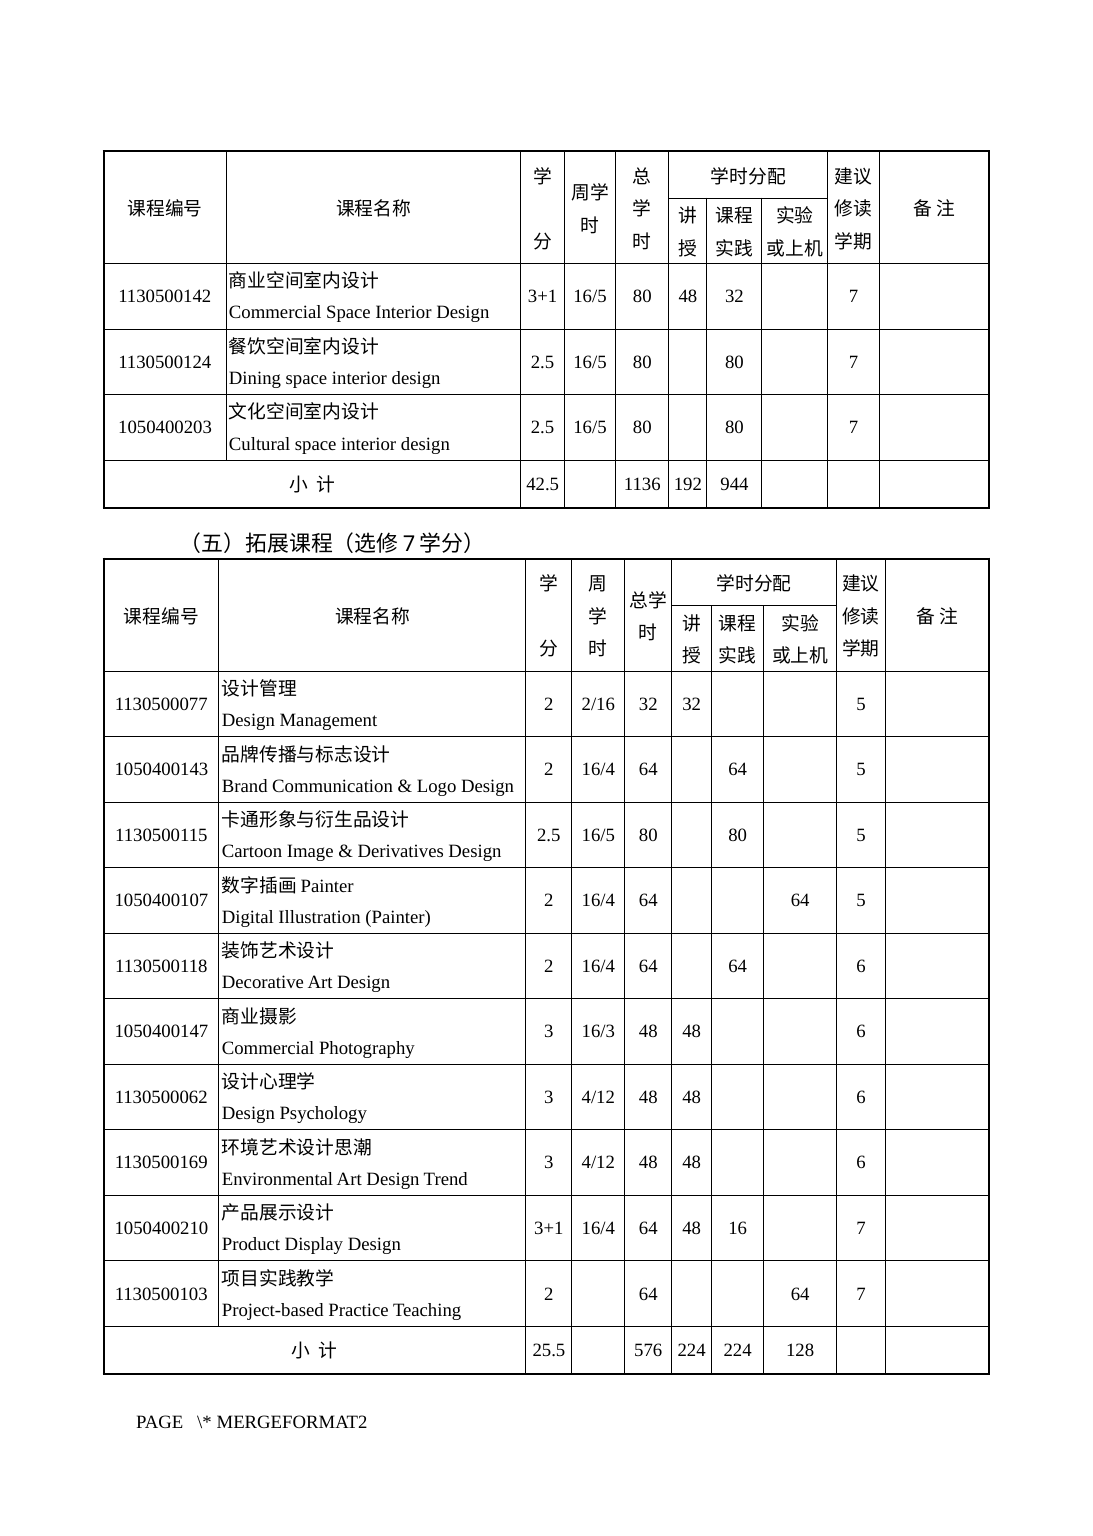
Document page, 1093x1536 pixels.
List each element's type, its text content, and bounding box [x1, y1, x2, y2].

table_cell [886, 934, 988, 998]
table_cell [886, 1327, 988, 1373]
table_cell [764, 934, 836, 998]
table_cell 1130500169 [105, 1130, 218, 1195]
table_cell 7 [828, 264, 879, 328]
table_cell [764, 672, 836, 736]
table_cell 64 [764, 1261, 836, 1326]
table_cell 产品展示设计 Product Display Design [219, 1196, 525, 1260]
text （五）拓展课程（选修7学分） [136, 525, 957, 558]
table_cell 5 [837, 672, 885, 736]
table_cell 48 [625, 1065, 671, 1129]
table_cell 64 [712, 934, 763, 998]
table_cell 设计管理 Design Management [219, 672, 525, 736]
table_cell 4/12 [572, 1130, 624, 1195]
table_cell 1130500115 [105, 803, 218, 867]
table_cell 80 [712, 803, 763, 867]
table_cell [762, 330, 827, 394]
table_cell 48 [669, 264, 706, 328]
table_header 学 分 [526, 560, 571, 671]
table_cell 80 [616, 330, 668, 394]
table_cell 5 [837, 737, 885, 802]
table_cell 576 [625, 1327, 671, 1373]
table_cell 32 [672, 672, 711, 736]
table_cell 32 [707, 264, 761, 328]
table_cell 3+1 [526, 1196, 571, 1260]
table_cell [764, 1130, 836, 1195]
table_cell [880, 461, 988, 507]
table_cell 48 [625, 1130, 671, 1195]
table_cell [672, 868, 711, 933]
table_cell [762, 395, 827, 459]
table_cell [886, 868, 988, 933]
table_cell 实验 或上机 [764, 606, 836, 671]
table_header 学时分配 [672, 560, 836, 605]
table_cell 2.5 [526, 803, 571, 867]
table_cell 1130500118 [105, 934, 218, 998]
table_cell 6 [837, 1065, 885, 1129]
table_cell 环境艺术设计思潮 Environmental Art Design Trend [219, 1130, 525, 1195]
table_cell 商业空间室内设计 Commercial Space Interior Design [227, 264, 520, 328]
table_cell 2 [526, 672, 571, 736]
table_header 周学时 [565, 152, 615, 263]
table_cell 48 [625, 999, 671, 1064]
table_header 总 学 时 [616, 152, 668, 263]
table_cell 80 [707, 395, 761, 459]
table_cell 2 [526, 737, 571, 802]
table_cell [712, 1065, 763, 1129]
table_cell [828, 461, 879, 507]
table_cell 1130500124 [105, 330, 226, 394]
table_cell 32 [625, 672, 671, 736]
table_cell 64 [625, 934, 671, 998]
table_cell 16/4 [572, 1196, 624, 1260]
table_header 建议修读学期 [837, 560, 885, 671]
table_cell 48 [672, 1065, 711, 1129]
table_cell 2 [526, 1261, 571, 1326]
table_cell 2.5 [521, 330, 564, 394]
table_cell [764, 803, 836, 867]
table_cell 48 [672, 999, 711, 1064]
table_header 总学时 [625, 560, 671, 671]
table_cell [712, 1261, 763, 1326]
table_cell 2.5 [521, 395, 564, 459]
table_cell 项目实践教学 Project-based Practice Teaching [219, 1261, 525, 1326]
table_cell [886, 737, 988, 802]
table_cell [572, 1261, 624, 1326]
table_cell 16/3 [572, 999, 624, 1064]
table_cell 3 [526, 1130, 571, 1195]
table_cell 1130500142 [105, 264, 226, 328]
table_cell 1130500062 [105, 1065, 218, 1129]
table_cell 装饰艺术设计 Decorative Art Design [219, 934, 525, 998]
table_cell 1050400147 [105, 999, 218, 1064]
table_cell 设计心理学 Design Psychology [219, 1065, 525, 1129]
table_cell 64 [625, 1261, 671, 1326]
table_cell [880, 395, 988, 459]
table_cell [672, 1261, 711, 1326]
table_cell 16/4 [572, 934, 624, 998]
table_cell 16/4 [572, 868, 624, 933]
table_header 课程编号 [105, 560, 218, 671]
table_cell 3 [526, 999, 571, 1064]
table_cell 课程 实践 [707, 199, 761, 263]
table_cell 1050400203 [105, 395, 226, 459]
table_header 周 学 时 [572, 560, 624, 671]
table_cell 2 [526, 934, 571, 998]
table_cell 3 [526, 1065, 571, 1129]
table_header 学时分配 [669, 152, 827, 197]
table_cell 16 [712, 1196, 763, 1260]
table_header 课程名称 [219, 560, 525, 671]
table_cell 6 [837, 934, 885, 998]
table_cell 16/5 [565, 330, 615, 394]
table_cell [880, 330, 988, 394]
table_cell 5 [837, 868, 885, 933]
table_cell 80 [616, 395, 668, 459]
table_cell 64 [764, 868, 836, 933]
table_cell 128 [764, 1327, 836, 1373]
table_cell 944 [707, 461, 761, 507]
table_cell 48 [672, 1196, 711, 1260]
table_cell 7 [828, 395, 879, 459]
table_cell 6 [837, 999, 885, 1064]
table_cell 5 [837, 803, 885, 867]
table_cell 16/5 [572, 803, 624, 867]
table_cell [886, 1065, 988, 1129]
table_cell 64 [625, 868, 671, 933]
table_cell [672, 737, 711, 802]
table_cell 64 [625, 737, 671, 802]
table_cell 1130500103 [105, 1261, 218, 1326]
table_cell 1136 [616, 461, 668, 507]
table_cell 16/5 [565, 264, 615, 328]
table_cell 卡通形象与衍生品设计 Cartoon Image & Derivatives Design [219, 803, 525, 867]
table_cell [712, 999, 763, 1064]
table_cell 小 计 [105, 1327, 525, 1373]
table_cell [712, 868, 763, 933]
table_cell 数字插画Painter Digital Illustration (Painter) [219, 868, 525, 933]
table_cell [886, 1261, 988, 1326]
table_cell 实验 或上机 [762, 199, 827, 263]
table_cell 文化空间室内设计 Cultural space interior design [227, 395, 520, 459]
table_cell 4/12 [572, 1065, 624, 1129]
table_cell 7 [828, 330, 879, 394]
table_cell 80 [616, 264, 668, 328]
table_cell 2/16 [572, 672, 624, 736]
table_cell 64 [712, 737, 763, 802]
table_cell [886, 999, 988, 1064]
table_cell [762, 461, 827, 507]
table_cell 品牌传播与标志设计 Brand Communication & Logo Design [219, 737, 525, 802]
table_cell 3+1 [521, 264, 564, 328]
table_header 课程编号 [105, 152, 226, 263]
table_cell 42.5 [521, 461, 564, 507]
table_cell [762, 264, 827, 328]
table_cell [764, 1065, 836, 1129]
table_cell [886, 803, 988, 867]
table_cell [764, 1196, 836, 1260]
table_cell 80 [625, 803, 671, 867]
table_cell [672, 934, 711, 998]
table_header 备 注 [880, 152, 988, 263]
table_cell [669, 395, 706, 459]
table_cell 6 [837, 1130, 885, 1195]
table_header 备 注 [886, 560, 988, 671]
table_cell [712, 672, 763, 736]
table_cell 16/5 [565, 395, 615, 459]
table_cell [712, 1130, 763, 1195]
table_cell 48 [672, 1130, 711, 1195]
table_cell [886, 1196, 988, 1260]
table_cell 64 [625, 1196, 671, 1260]
table_cell [672, 803, 711, 867]
table_cell 商业摄影 Commercial Photography [219, 999, 525, 1064]
table_cell 1130500077 [105, 672, 218, 736]
table_cell 2 [526, 868, 571, 933]
table_cell 224 [712, 1327, 763, 1373]
table_cell 16/4 [572, 737, 624, 802]
table_cell 80 [707, 330, 761, 394]
table_cell 224 [672, 1327, 711, 1373]
table_cell [886, 1130, 988, 1195]
table_cell [880, 264, 988, 328]
table_header 学 分 [521, 152, 564, 263]
table_cell [886, 672, 988, 736]
table_cell 192 [669, 461, 706, 507]
table_cell [837, 1327, 885, 1373]
table_header 课程名称 [227, 152, 520, 263]
table_cell 7 [837, 1196, 885, 1260]
table_cell 讲 授 [669, 199, 706, 263]
table_header 建议修读学期 [828, 152, 879, 263]
table_cell 课程 实践 [712, 606, 763, 671]
table_cell 25.5 [526, 1327, 571, 1373]
table_cell [764, 999, 836, 1064]
table_cell [565, 461, 615, 507]
table_cell 1050400107 [105, 868, 218, 933]
table_cell 餐饮空间室内设计 Dining space interior design [227, 330, 520, 394]
table_cell [572, 1327, 624, 1373]
table_cell 7 [837, 1261, 885, 1326]
table_cell [669, 330, 706, 394]
table_cell 1050400210 [105, 1196, 218, 1260]
table_cell [764, 737, 836, 802]
table_cell 1050400143 [105, 737, 218, 802]
table_cell 讲 授 [672, 606, 711, 671]
table_cell 小 计 [105, 461, 520, 507]
